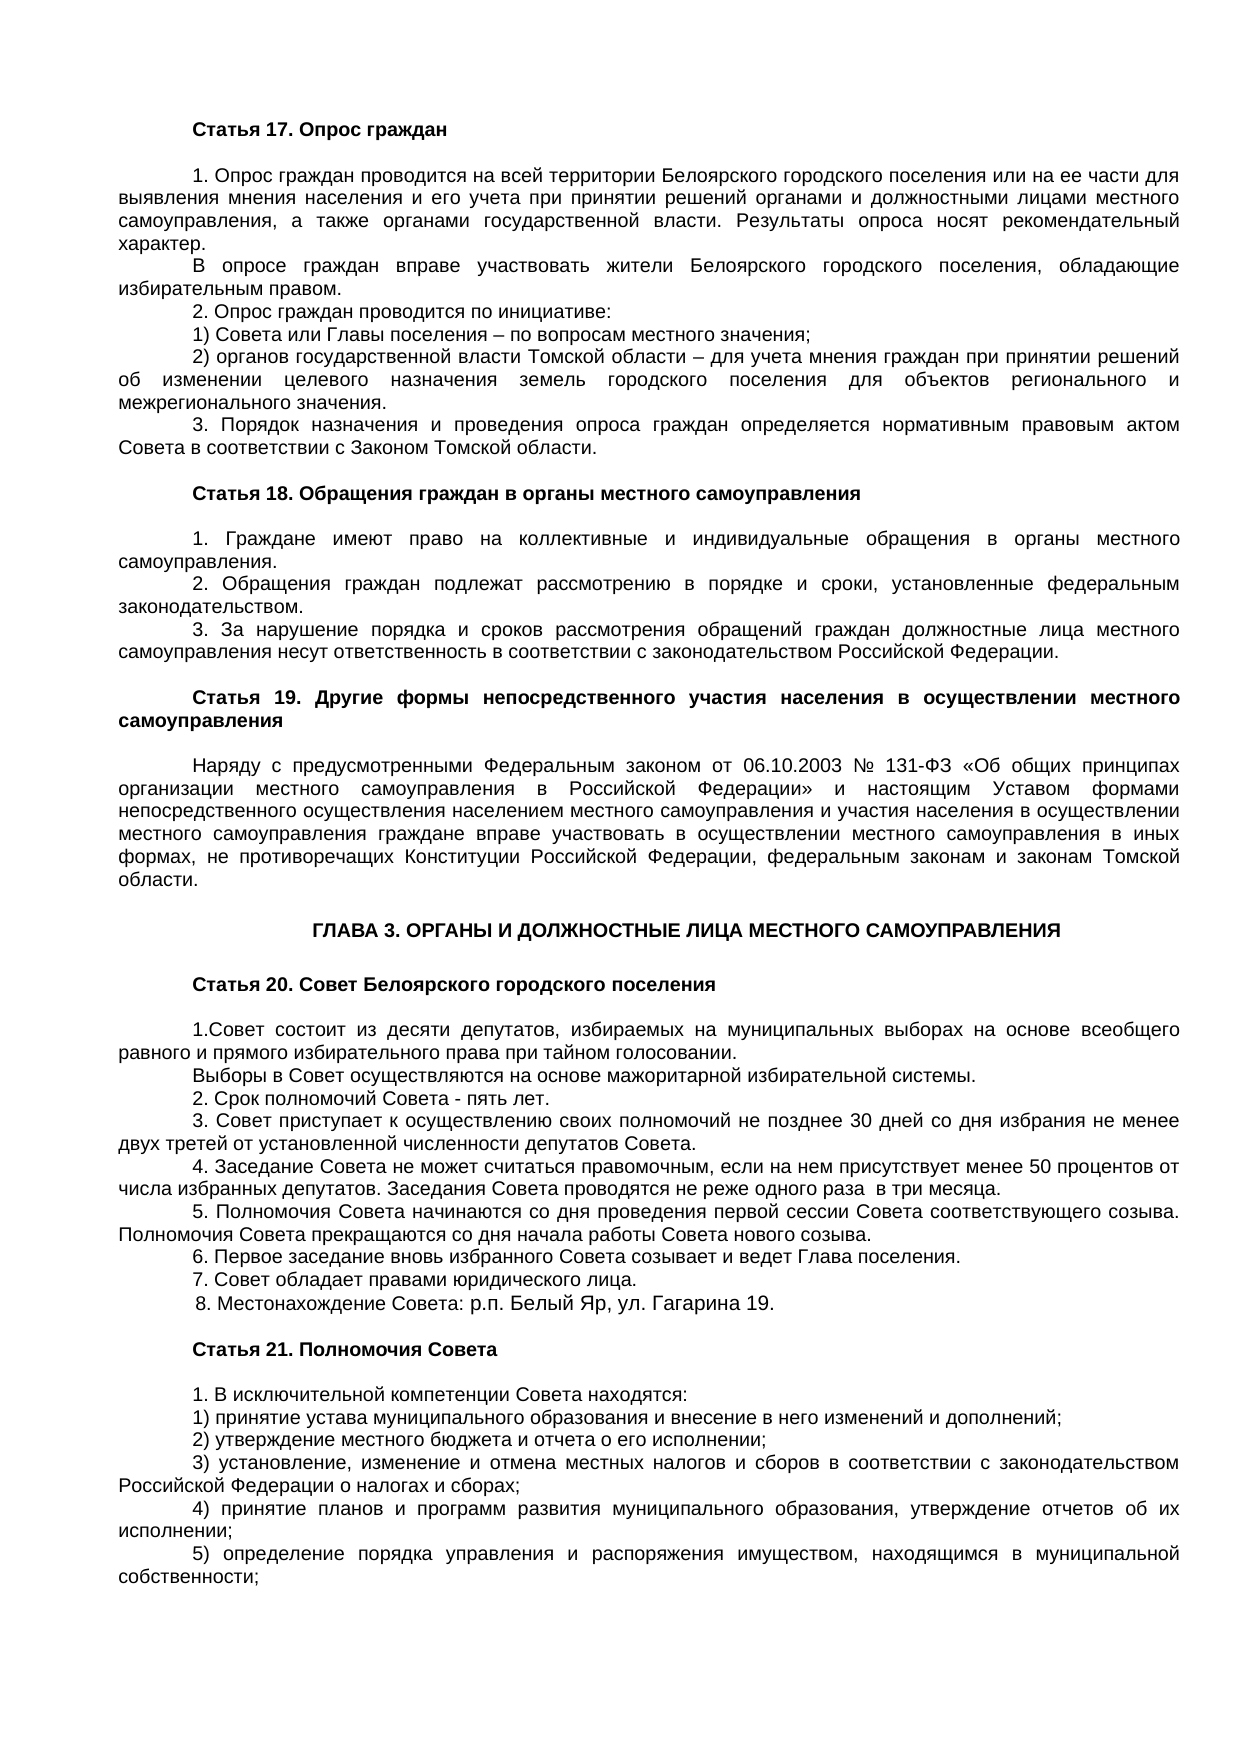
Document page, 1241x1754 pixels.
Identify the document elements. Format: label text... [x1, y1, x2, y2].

text 8. Местонахождение Совета: р.п. Белый Яр, ул. Гагарина 19. [118, 1291, 1181, 1315]
text 2) органов государственной власти Томской области – для учета мнения граждан при принятии решений об изменении целевого назначения земель городского поселения для объектов регионального и межрегионального значения. [118, 345, 1181, 413]
text 3. Совет приступает к осуществлению своих полномочий не позднее 30 дней со дня избрания не менее двух третей от установленной численности депутатов Совета. [118, 1109, 1181, 1154]
text 4) принятие планов и программ развития муниципального образования, утверждение отчетов об их исполнении; [118, 1496, 1181, 1542]
text Статья 18. Обращения граждан в органы местного самоуправления [118, 481, 1181, 504]
text 2) утверждение местного бюджета и отчета о его исполнении; [118, 1428, 1181, 1451]
text 2. Обращения граждан подлежат рассмотрению в порядке и сроки, установленные федеральным законодательством. [118, 572, 1181, 618]
text Статья 20. Совет Белоярского городского поселения [118, 973, 1181, 996]
text 4. Заседание Совета не может считаться правомочным, если на нем присутствует менее 50 процентов от числа избранных депутатов. Заседания Совета проводятся не реже одного раза в три месяца. [118, 1154, 1181, 1200]
text 1. В исключительной компетенции Совета находятся: [118, 1383, 1181, 1406]
text 1. Опрос граждан проводится на всей территории Белоярского городского поселения или на ее части для выявления мнения населения и его учета при принятии решений органами и должностными лицами местного самоуправления, а также органами государственной власти. Результаты опроса носят рекомендательный характер. [118, 163, 1181, 254]
text 1) принятие устава муниципального образования и внесение в него изменений и дополнений; [118, 1406, 1181, 1428]
text Выборы в Совет осуществляются на основе мажоритарной избирательной системы. [118, 1064, 1181, 1086]
text 6. Первое заседание вновь избранного Совета созывает и ведет Глава поселения. [118, 1245, 1181, 1268]
text 7. Совет обладает правами юридического лица. [118, 1268, 1181, 1291]
text 2. Опрос граждан проводится по инициативе: [118, 300, 1181, 322]
text 1.Совет состоит из десяти депутатов, избираемых на муниципальных выборах на основе всеобщего равного и прямого избирательного права при тайном голосовании. [118, 1018, 1181, 1064]
text Статья 19. Другие формы непосредственного участия населения в осуществлении местного самоуправления [118, 686, 1181, 731]
text 2. Срок полномочий Совета - пять лет. [118, 1086, 1181, 1109]
text 5) определение порядка управления и распоряжения имуществом, находящимся в муниципальной собственности; [118, 1542, 1181, 1587]
text 3) установление, изменение и отмена местных налогов и сборов в соответствии с законодательством Российской Федерации о налогах и сборах; [118, 1451, 1181, 1496]
text 1) Совета или Главы поселения – по вопросам местного значения; [118, 322, 1181, 345]
text Статья 21. Полномочия Совета [118, 1337, 1181, 1360]
text 5. Полномочия Совета начинаются со дня проведения первой сессии Совета соответствующего созыва. Полномочия Совета прекращаются со дня начала работы Совета нового созыва. [118, 1200, 1181, 1245]
text 3. За нарушение порядка и сроков рассмотрения обращений граждан должностные лица местного самоуправления несут ответственность в соответствии с законодательством Российской Федерации. [118, 618, 1181, 663]
subtitle ГЛАВА 3. ОРГАНЫ И ДОЛЖНОСТНЫЕ ЛИЦА МЕСТНОГО САМОУПРАВЛЕНИЯ [118, 919, 1181, 942]
text 3. Порядок назначения и проведения опроса граждан определяется нормативным правовым актом Совета в соответствии с Законом Томской области. [118, 413, 1181, 459]
text Статья 17. Опрос граждан [118, 118, 1181, 141]
text 1. Граждане имеют право на коллективные и индивидуальные обращения в органы местного самоуправления. [118, 527, 1181, 572]
text Наряду с предусмотренными Федеральным законом от 06.10.2003 № 131-ФЗ «Об общих принципах организации местного самоуправления в Российской Федерации» и настоящим Уставом формами непосредственного осуществления населением местного самоуправления и участия населения в осуществлении местного самоуправления граждане вправе участвовать в осуществлении местного самоуправления в иных формах, не противоречащих Конституции Российской Федерации, федеральным законам и законам Томской области. [118, 754, 1181, 890]
text В опросе граждан вправе участвовать жители Белоярского городского поселения, обладающие избирательным правом. [118, 254, 1181, 300]
